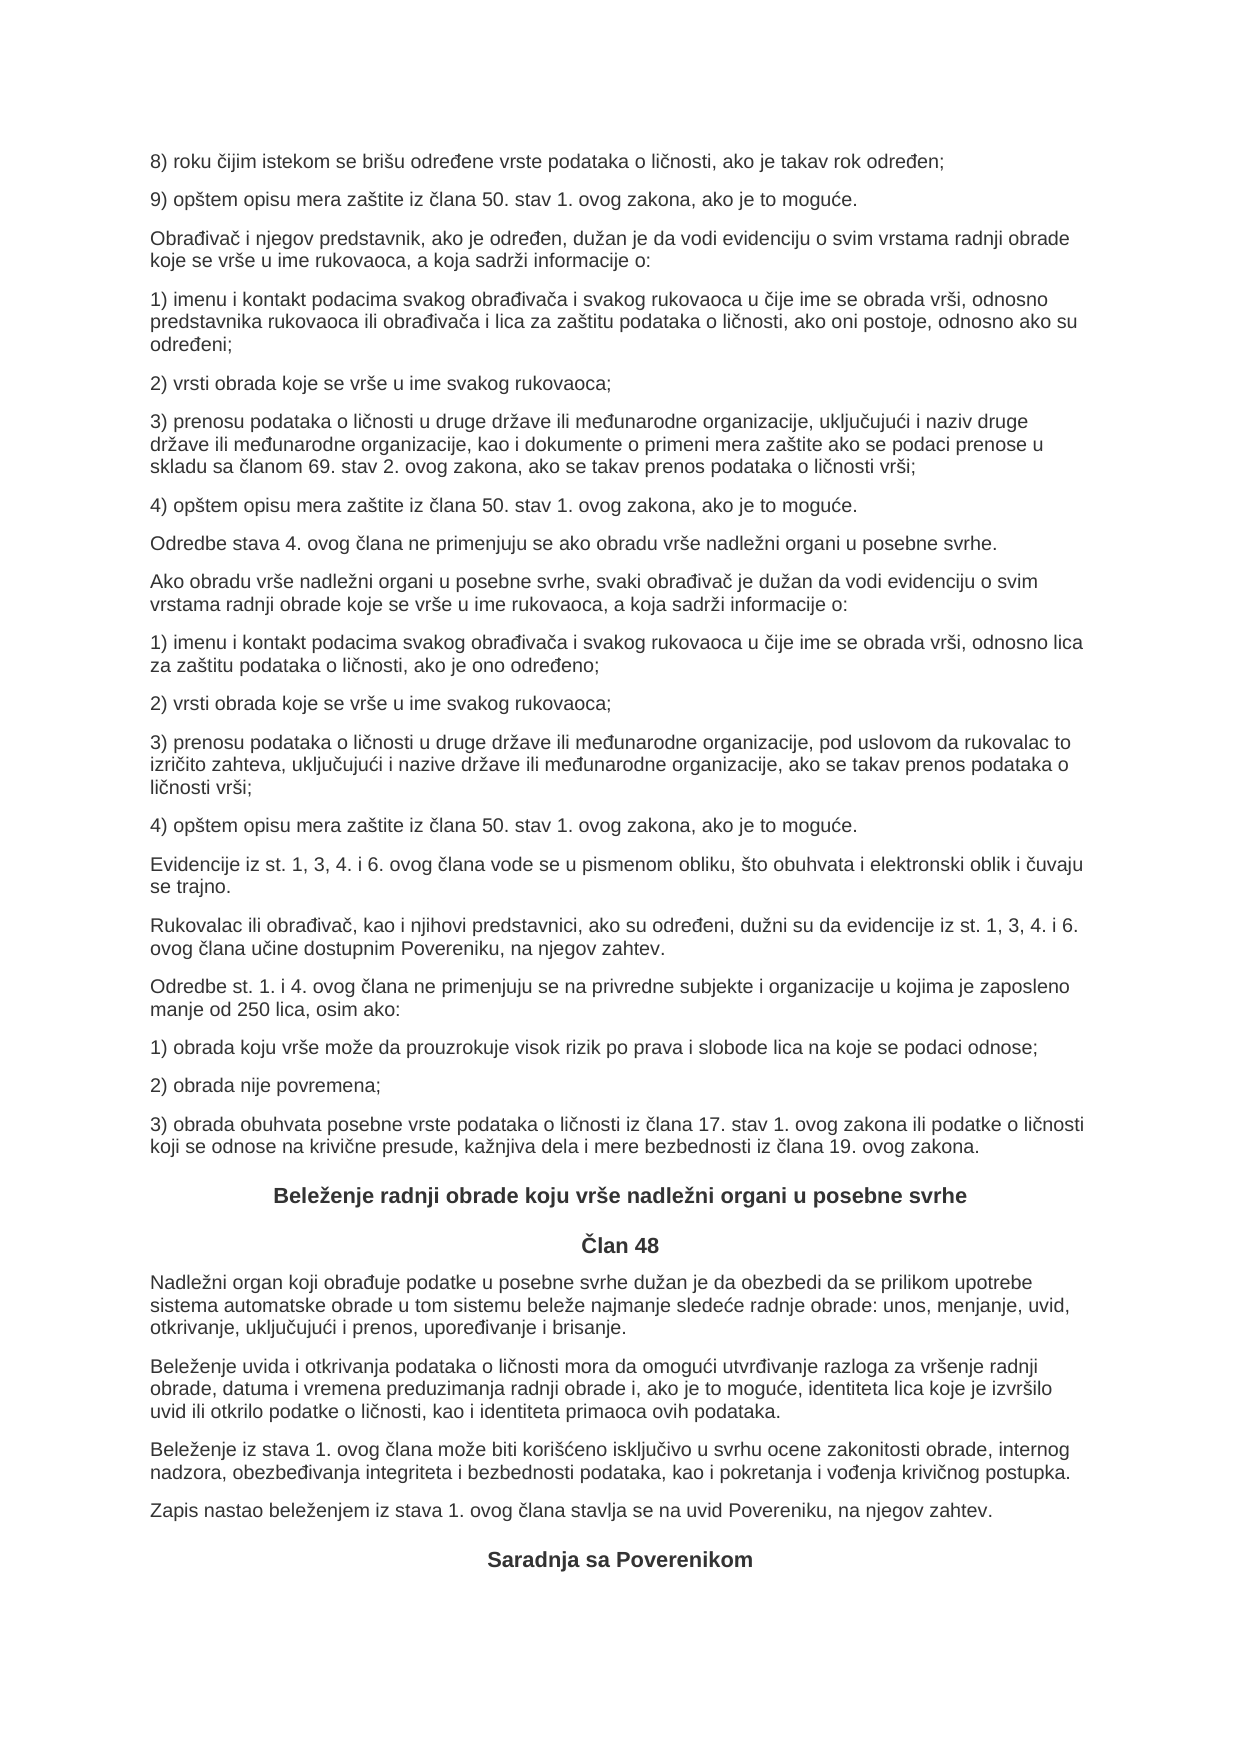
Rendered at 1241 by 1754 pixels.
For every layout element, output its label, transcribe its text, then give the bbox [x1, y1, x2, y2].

text Beleženje radnji obrade koju vrše nadležni organi u posebne svrhe [150, 1183, 1090, 1208]
text 4) opštem opisu mera zaštite iz člana 50. stav 1. ovog zakona, ako je to moguće. [150, 814, 1090, 837]
text 1) obrada koju vrše može da prouzrokuje visok rizik po prava i slobode lica na koje se podaci odnose; [150, 1036, 1090, 1058]
text Odredbe stava 4. ovog člana ne primenjuju se ako obradu vrše nadležni organi u posebne svrhe. [150, 532, 1090, 554]
text 9) opštem opisu mera zaštite iz člana 50. stav 1. ovog zakona, ako je to moguće. [150, 188, 1090, 211]
text 3) prenosu podataka o ličnosti u druge države ili međunarodne organizacije, uključujući i naziv druge države ili međunarodne organizacije, kao i dokumente o primeni mera zaštite ako se podaci prenose u skladu sa članom 69. stav 2. ovog zakona, ako se takav prenos podataka o ličnosti vrši; [150, 410, 1090, 478]
text 2) obrada nije povremena; [150, 1074, 1090, 1097]
text 1) imenu i kontakt podacima svakog obrađivača i svakog rukovaoca u čije ime se obrada vrši, odnosno predstavnika rukovaoca ili obrađivača i lica za zaštitu podataka o ličnosti, ako oni postoje, odnosno ako su određeni; [150, 288, 1090, 356]
text 8) roku čijim istekom se brišu određene vrste podataka o ličnosti, ako je takav rok određen; [150, 150, 1090, 173]
text Beleženje uvida i otkrivanja podataka o ličnosti mora da omogući utvrđivanje razloga za vršenje radnji obrade, datuma i vremena preduzimanja radnji obrade i, ako je to moguće, identiteta lica koje je izvršilo uvid ili otkrilo podatke o ličnosti, kao i identiteta primaoca ovih podataka. [150, 1354, 1090, 1423]
text Evidencije iz st. 1, 3, 4. i 6. ovog člana vode se u pismenom obliku, što obuhvata i elektronski oblik i čuvaju se trajno. [150, 853, 1090, 898]
text Nadležni organ koji obrađuje podatke u posebne svrhe dužan je da obezbedi da se prilikom upotrebe sistema automatske obrade u tom sistemu beleže najmanje sledeće radnje obrade: unos, menjanje, uvid, otkrivanje, uključujući i prenos, upoređivanje i brisanje. [150, 1271, 1090, 1339]
text Zapis nastao beleženjem iz stava 1. ovog člana stavlja se na uvid Povereniku, na njegov zahtev. [150, 1499, 1090, 1522]
text 3) obrada obuhvata posebne vrste podataka o ličnosti iz člana 17. stav 1. ovog zakona ili podatke o ličnosti koji se odnose na krivične presude, kažnjiva dela i mere bezbednosti iz člana 19. ovog zakona. [150, 1112, 1090, 1158]
text Saradnja sa Poverenikom [150, 1547, 1090, 1572]
text 2) vrsti obrada koje se vrše u ime svakog rukovaoca; [150, 692, 1090, 715]
text Beleženje iz stava 1. ovog člana može biti korišćeno isključivo u svrhu ocene zakonitosti obrade, internog nadzora, obezbeđivanja integriteta i bezbednosti podataka, kao i pokretanja i vođenja krivičnog postupka. [150, 1438, 1090, 1484]
text 3) prenosu podataka o ličnosti u druge države ili međunarodne organizacije, pod uslovom da rukovalac to izričito zahteva, uključujući i nazive države ili međunarodne organizacije, ako se takav prenos podataka o ličnosti vrši; [150, 731, 1090, 799]
text Član 48 [150, 1233, 1090, 1258]
text 1) imenu i kontakt podacima svakog obrađivača i svakog rukovaoca u čije ime se obrada vrši, odnosno lica za zaštitu podataka o ličnosti, ako je ono određeno; [150, 631, 1090, 677]
text 2) vrsti obrada koje se vrše u ime svakog rukovaoca; [150, 371, 1090, 394]
text Ako obradu vrše nadležni organi u posebne svrhe, svaki obrađivač je dužan da vodi evidenciju o svim vrstama radnji obrade koje se vrše u ime rukovaoca, a koja sadrži informacije o: [150, 570, 1090, 616]
text Rukovalac ili obrađivač, kao i njihovi predstavnici, ako su određeni, dužni su da evidencije iz st. 1, 3, 4. i 6. ovog člana učine dostupnim Povereniku, na njegov zahtev. [150, 914, 1090, 959]
text Obrađivač i njegov predstavnik, ako je određen, dužan je da vodi evidenciju o svim vrstama radnji obrade koje se vrše u ime rukovaoca, a koja sadrži informacije o: [150, 227, 1090, 272]
text Odredbe st. 1. i 4. ovog člana ne primenjuju se na privredne subjekte i organizacije u kojima je zaposleno manje od 250 lica, osim ako: [150, 975, 1090, 1020]
text 4) opštem opisu mera zaštite iz člana 50. stav 1. ovog zakona, ako je to moguće. [150, 493, 1090, 516]
